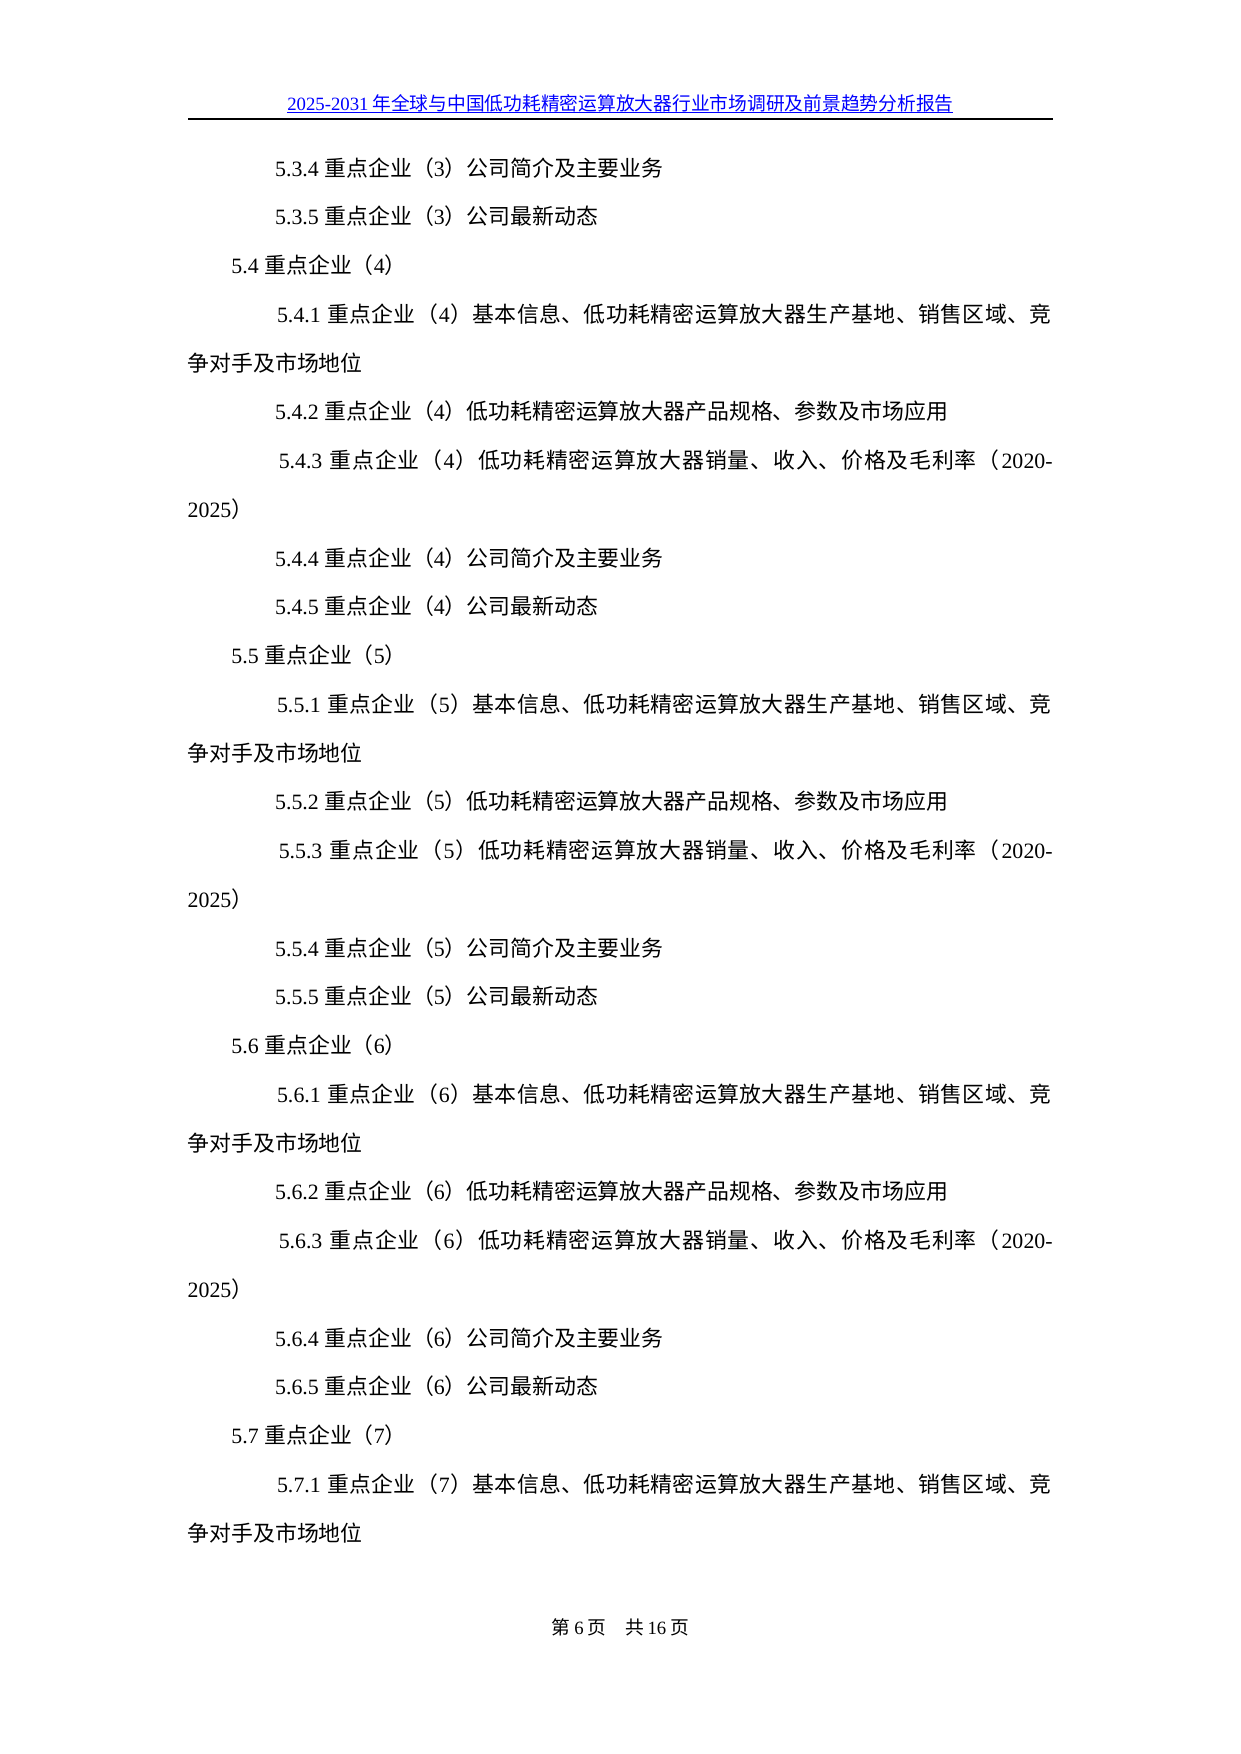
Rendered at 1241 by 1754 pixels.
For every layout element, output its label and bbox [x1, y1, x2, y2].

text [187, 150, 1053, 1548]
